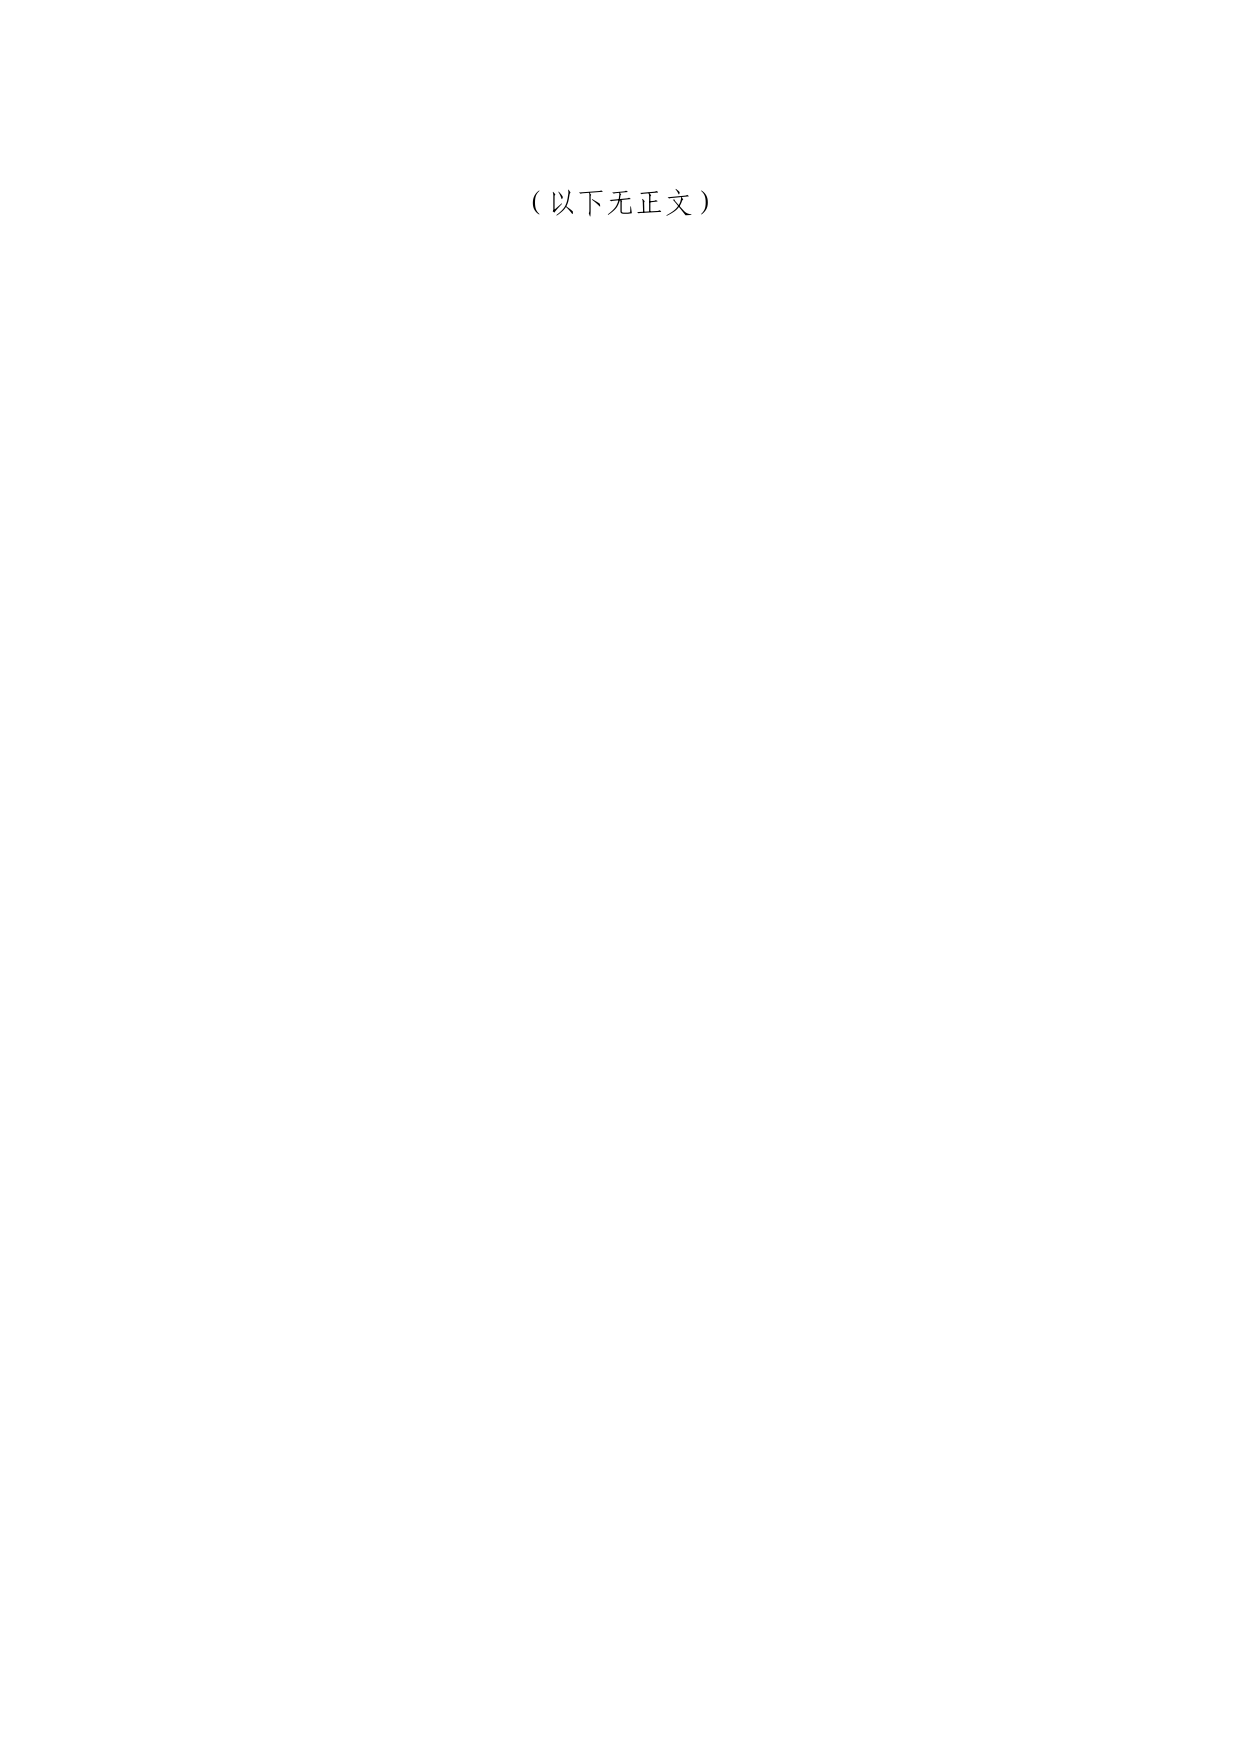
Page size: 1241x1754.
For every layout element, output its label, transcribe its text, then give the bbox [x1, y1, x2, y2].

text （以下无正文） [181, 162, 1059, 239]
